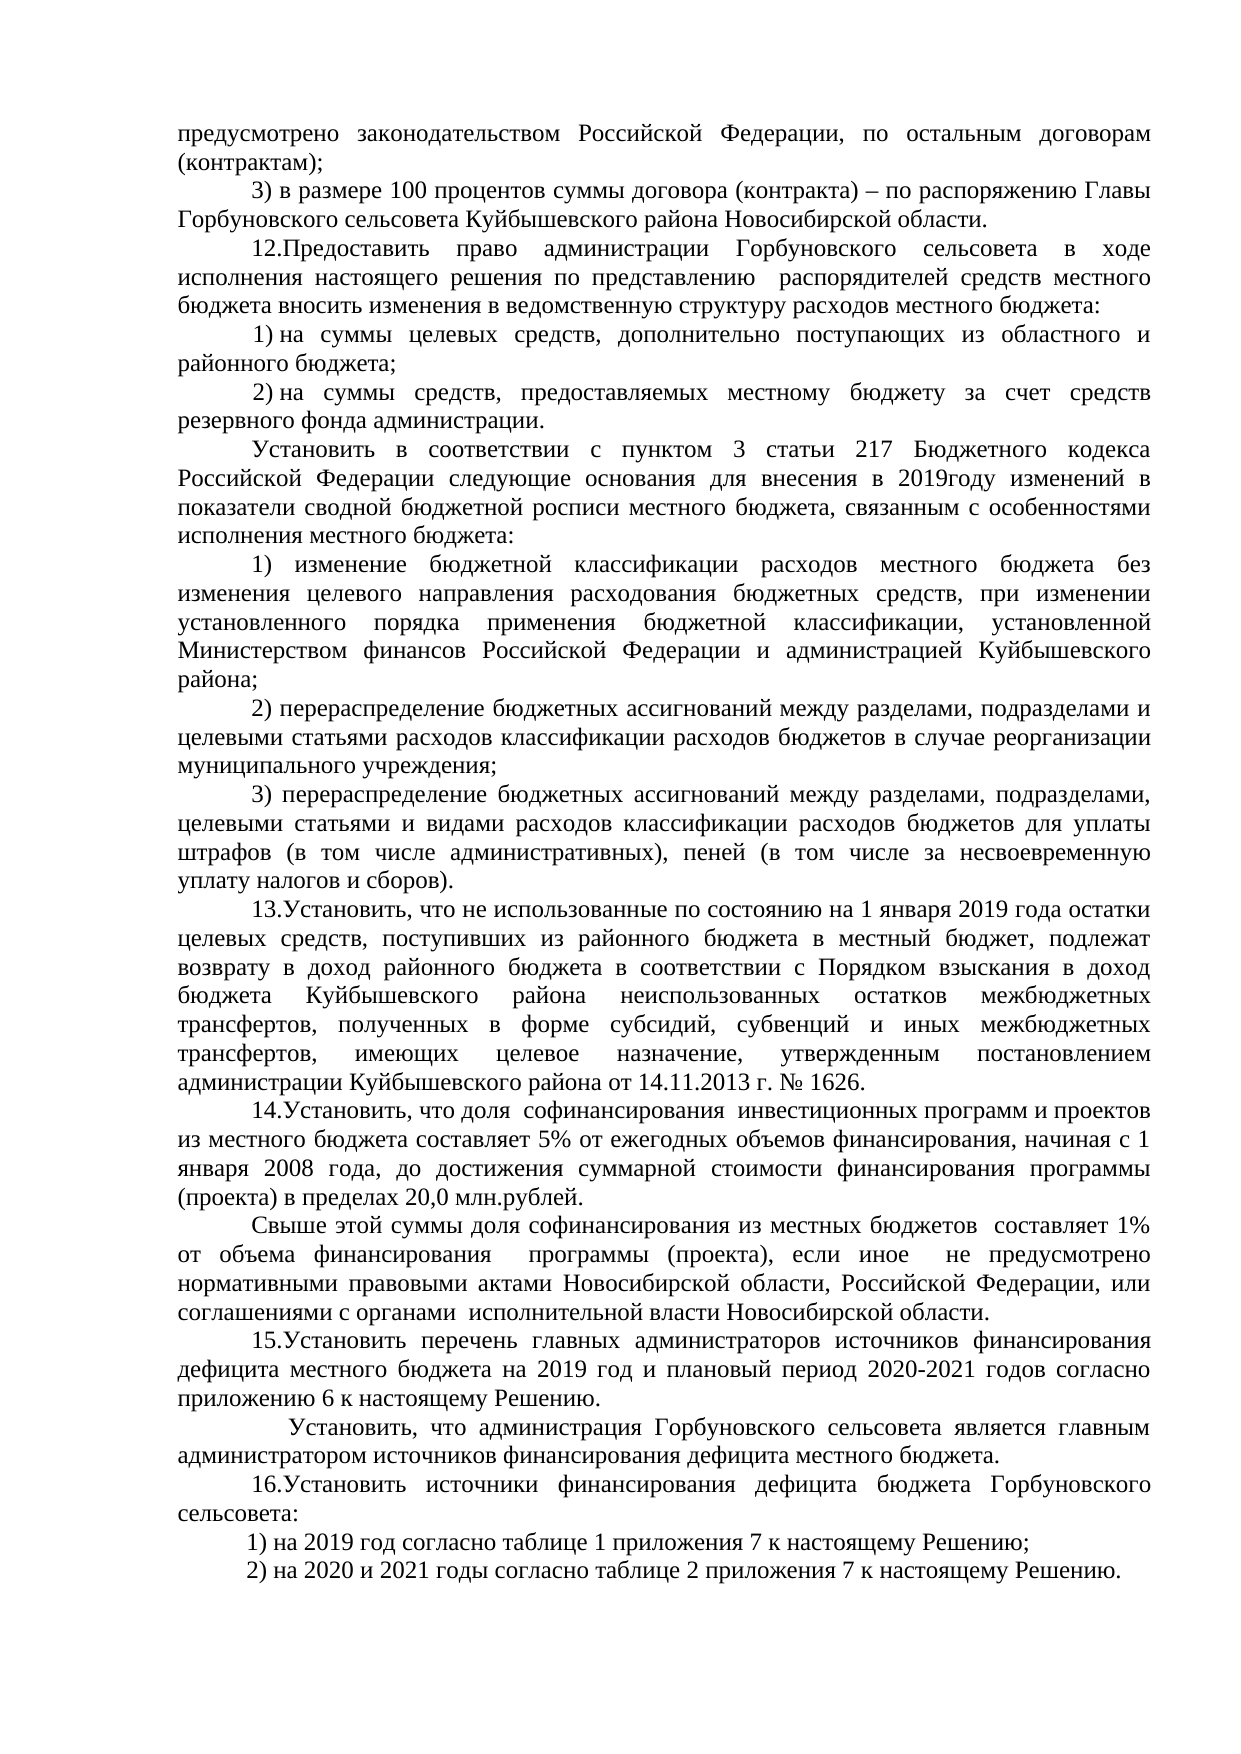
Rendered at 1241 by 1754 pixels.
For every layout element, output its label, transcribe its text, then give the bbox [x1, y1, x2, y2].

text 13.Установить, что не использованные по состоянию на 1 января 2019 года остатки целевых средств, поступивших из районного бюджета в местный бюджет, подлежат возврату в доход районного бюджета в соответствии с Порядком взыскания в доход бюджета Куйбышевского района неиспользованных остатков межбюджетных трансфертов, полученных в форме субсидий, субвенций и иных межбюджетных трансфертов, имеющих целевое назначение, утвержденным постановлением администрации Куйбышевского района от 14.11.2013 г. № 1626. [177, 894, 1152, 1096]
text 2) на суммы средств, предоставляемых местному бюджету за счет средств резервного фонда администрации. [177, 377, 1152, 434]
text 2) перераспределение бюджетных ассигнований между разделами, подразделами и целевыми статьями расходов классификации расходов бюджетов в случае реорганизации муниципального учреждения; [177, 693, 1152, 779]
text Установить, что администрация Горбуновского сельсовета является главным администратором источников финансирования дефицита местного бюджета. [177, 1412, 1152, 1469]
text Свыше этой суммы доля софинансирования из местных бюджетов составляет 1% от объема финансирования программы (проекта), если иное не предусмотрено нормативными правовыми актами Новосибирской области, Российской Федерации, или соглашениями с органами исполнительной власти Новосибирской области. [177, 1211, 1152, 1326]
text Установить в соответствии с пунктом 3 статьи 217 Бюджетного кодекса Российской Федерации следующие основания для внесения в 2019году изменений в показатели сводной бюджетной росписи местного бюджета, связанным с особенностями исполнения местного бюджета: [177, 434, 1152, 549]
text 1) на 2019 год согласно таблице 1 приложения 7 к настоящему Решению; [177, 1527, 1152, 1556]
text 3) перераспределение бюджетных ассигнований между разделами, подразделами, целевыми статьями и видами расходов классификации расходов бюджетов для уплаты штрафов (в том числе административных), пеней (в том числе за несвоевременную уплату налогов и сборов). [177, 779, 1152, 894]
text 14.Установить, что доля софинансирования инвестиционных программ и проектов из местного бюджета составляет 5% от ежегодных объемов финансирования, начиная с 1 января 2008 года, до достижения суммарной стоимости финансирования программы (проекта) в пределах 20,0 млн.рублей. [177, 1096, 1152, 1211]
text 15.Установить перечень главных администраторов источников финансирования дефицита местного бюджета на 2019 год и плановый период 2020-2021 годов согласно приложению 6 к настоящему Решению. [177, 1326, 1152, 1412]
text 16.Установить источники финансирования дефицита бюджета Горбуновского сельсовета: [177, 1469, 1152, 1527]
text 1) на суммы целевых средств, дополнительно поступающих из областного и районного бюджета; [177, 319, 1152, 377]
text 3) в размере 100 процентов суммы договора (контракта) – по распоряжению Главы Горбуновского сельсовета Куйбышевского района Новосибирской области. [177, 176, 1152, 233]
text 2) на 2020 и 2021 годы согласно таблице 2 приложения 7 к настоящему Решению. [177, 1556, 1152, 1584]
text 1) изменение бюджетной классификации расходов местного бюджета без изменения целевого направления расходования бюджетных средств, при изменении установленного порядка применения бюджетной классификации, установленной Министерством финансов Российской Федерации и администрацией Куйбышевского района; [177, 549, 1152, 693]
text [177, 118, 1152, 176]
text 12.Предоставить право администрации Горбуновского сельсовета в ходе исполнения настоящего решения по представлению распорядителей средств местного бюджета вносить изменения в ведомственную структуру расходов местного бюджета: [177, 233, 1152, 319]
